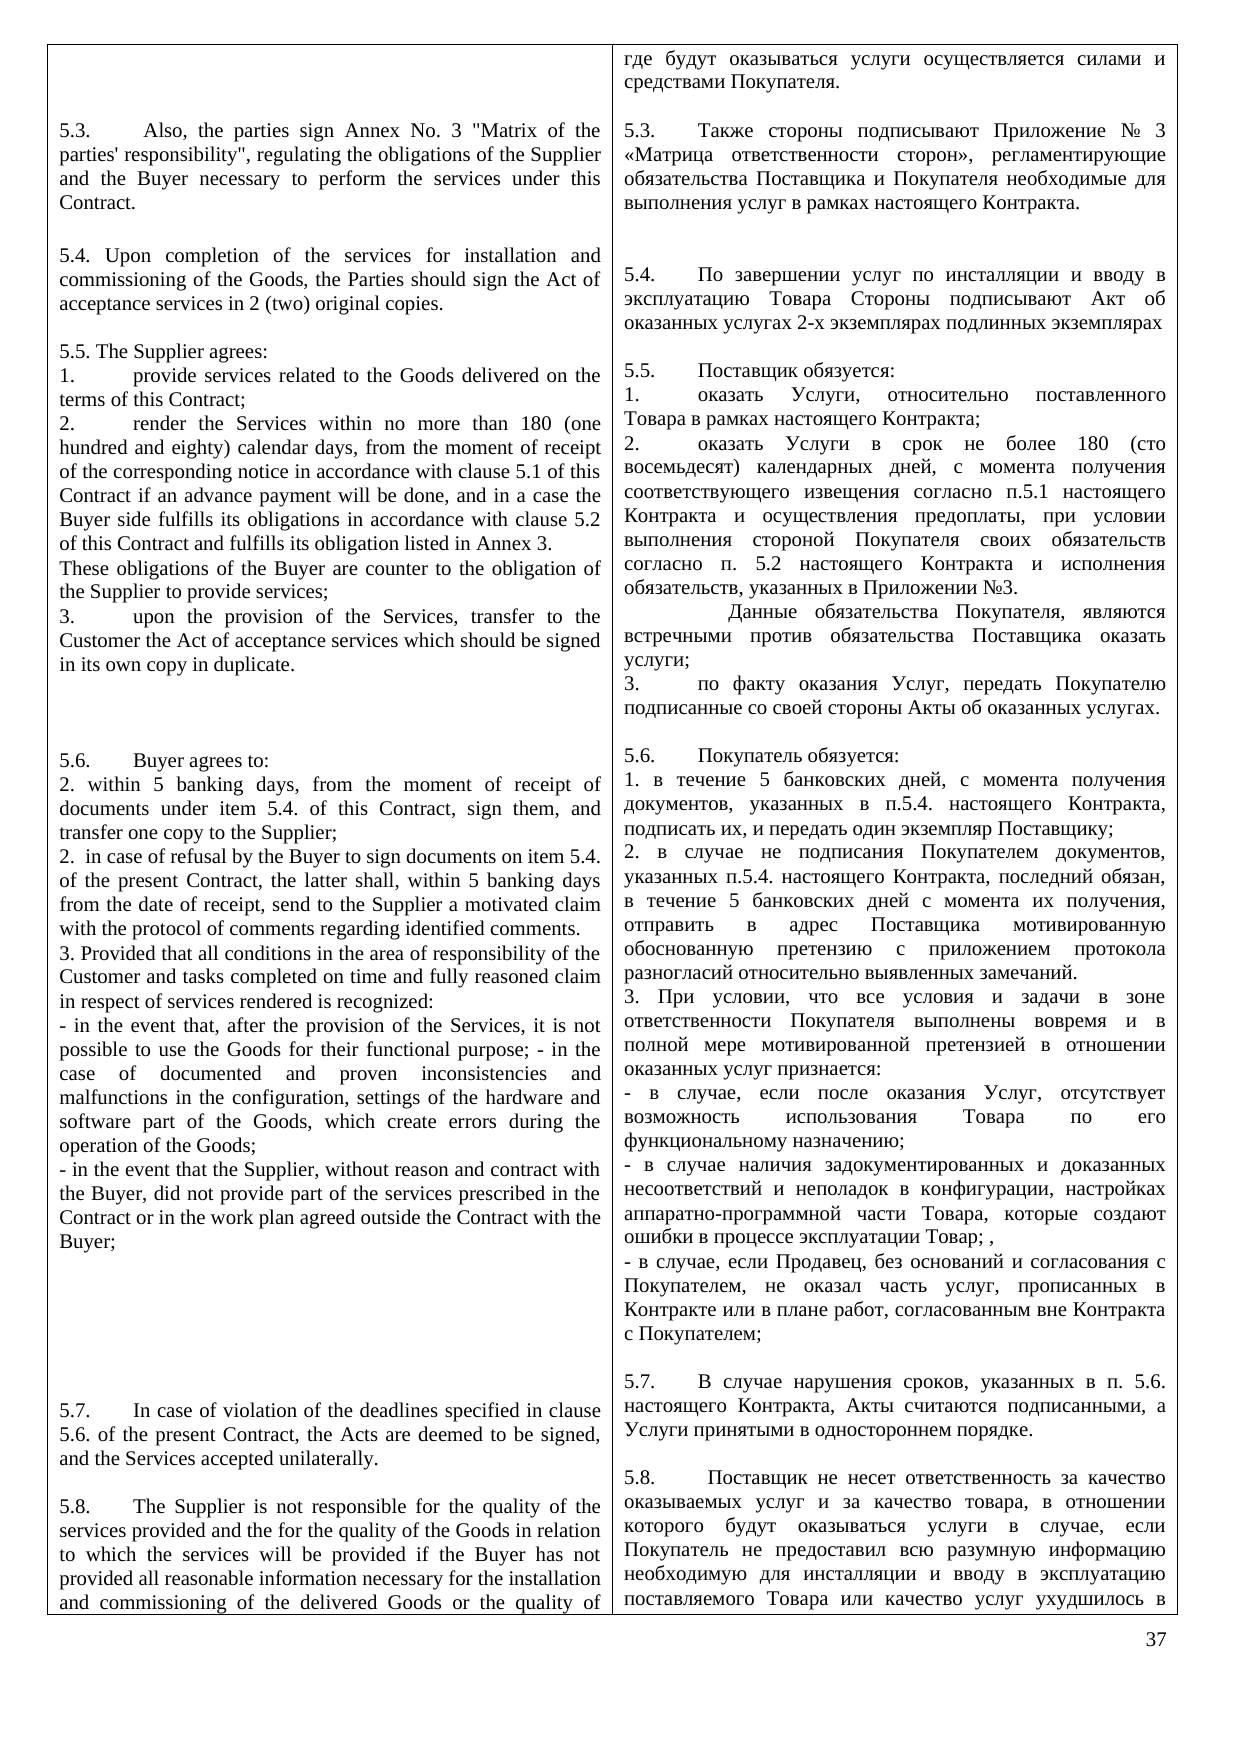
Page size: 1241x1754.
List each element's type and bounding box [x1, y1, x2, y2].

table_cell [48, 45, 612, 1614]
table_cell [613, 45, 1177, 1614]
